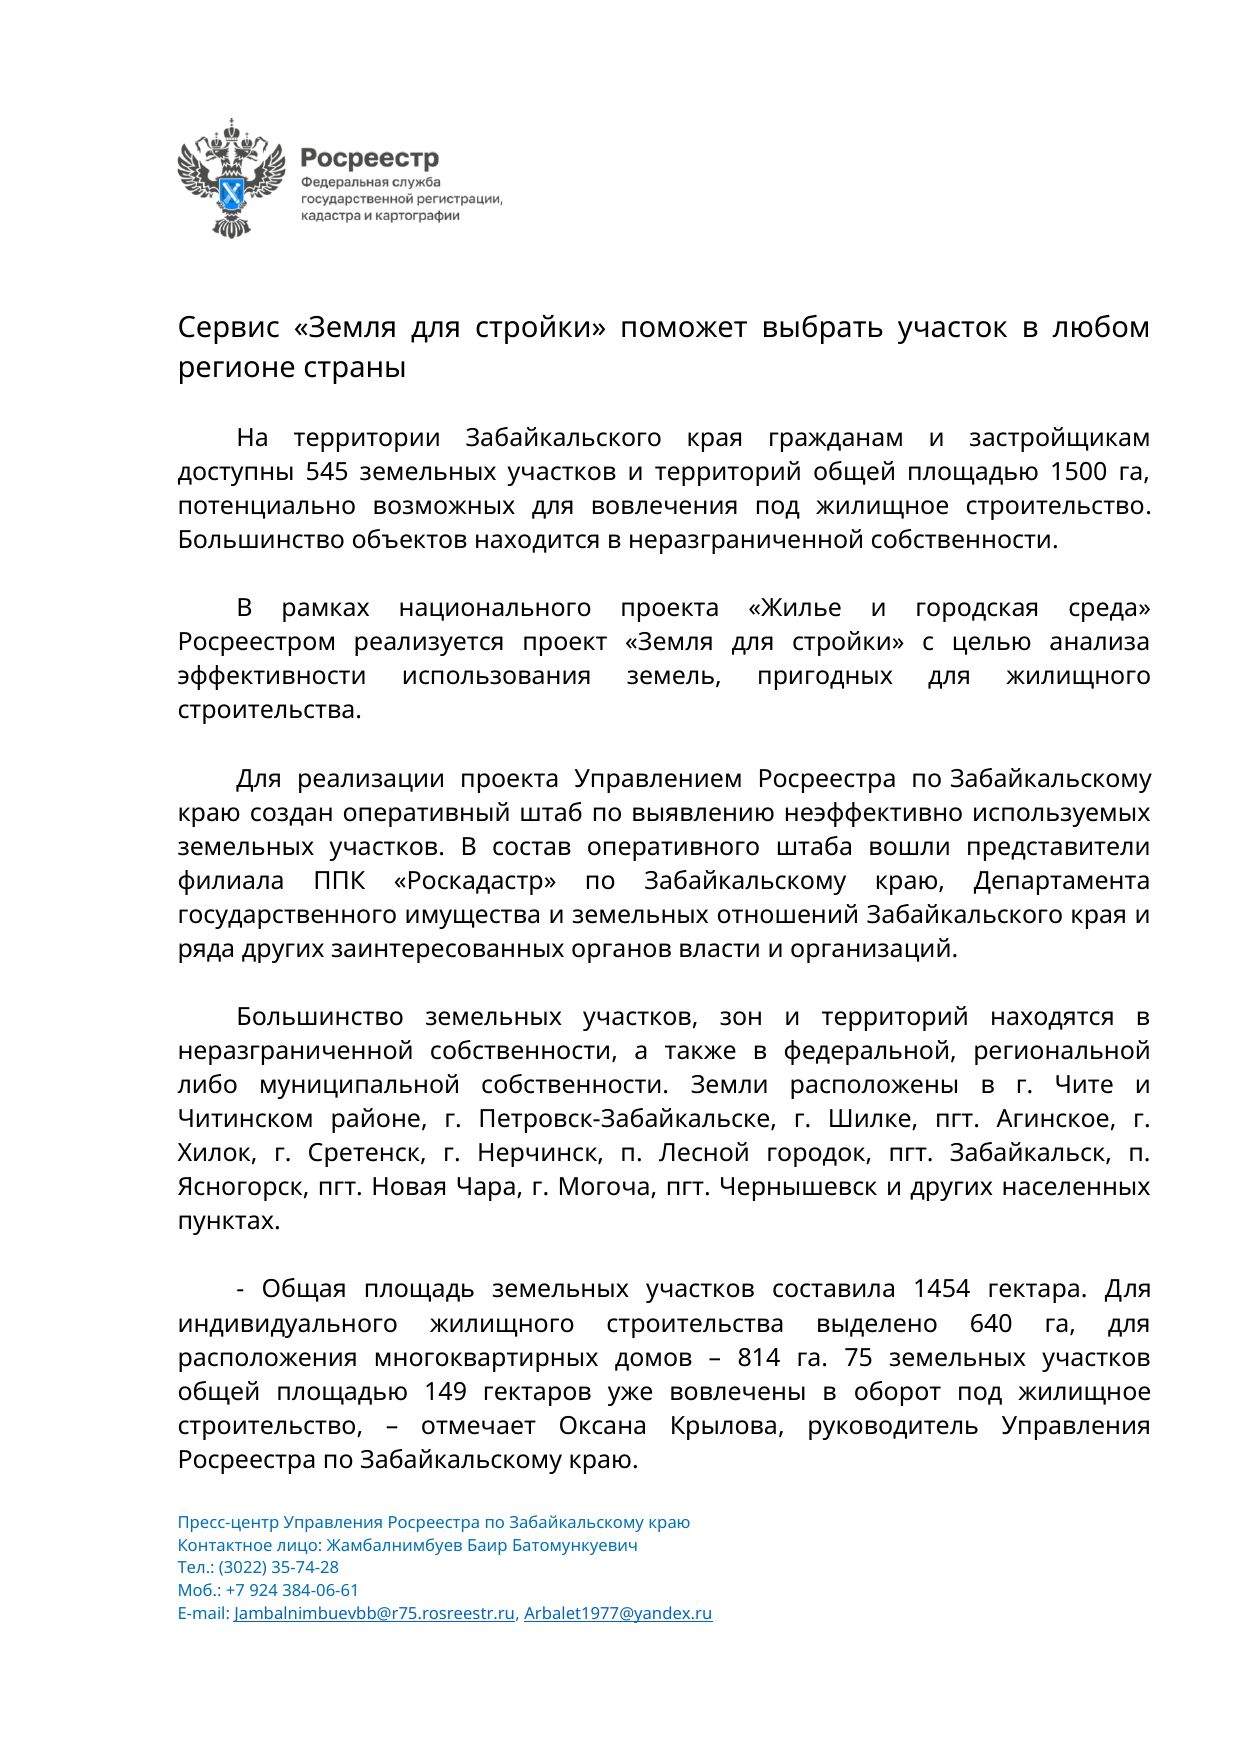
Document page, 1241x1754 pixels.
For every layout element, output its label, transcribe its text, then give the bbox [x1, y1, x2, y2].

text - Общая площадь земельных участков составила 1454 гектара. Для индивидуального жилищного строительства выделено 640 га, для расположения многоквартирных домов – 814 га. 75 земельных участков общей площадью 149 гектаров уже вовлечены в оборот под жилищное строительство, – отмечает Оксана Крылова, руководитель Управления Росреестра по Забайкальскому краю. [177, 1271, 1152, 1476]
text На территории Забайкальского края гражданам и застройщикам доступны 545 земельных участков и территорий общей площадью 1500 га, потенциально возможных для вовлечения под жилищное строительство. Большинство объектов находится в неразграниченной собственности. [177, 419, 1152, 556]
text Для реализации проекта Управлением Росреестра по Забайкальскому краю создан оперативный штаб по выявлению неэффективно используемых земельных участков. В состав оперативного штаба вошли представители филиала ППК «Роскадастр» по Забайкальскому краю, Департамента государственного имущества и земельных отношений Забайкальского края и ряда других заинтересованных органов власти и организаций. [177, 760, 1152, 964]
text В рамках национального проекта «Жилье и городская среда» Росреестром реализуется проект «Земля для стройки» с целью анализа эффективности использования земель, пригодных для жилищного строительства. [177, 590, 1152, 726]
picture [177, 118, 503, 239]
text Cервис «Земля для стройки» поможет выбрать участок в любом регионе страны [177, 306, 1152, 386]
text Большинство земельных участков, зон и территорий находятся в неразграниченной собственности, а также в федеральной, региональной либо муниципальной собственности. Земли расположены в г. Чите и Читинском районе, г. Петровск-Забайкальске, г. Шилке, пгт. Агинское, г. Хилок, г. Сретенск, г. Нерчинск, п. Лесной городок, пгт. Забайкальск, п. Ясногорск, пгт. Новая Чара, г. Могоча, пгт. Чернышевск и других населенных пунктах. [177, 999, 1152, 1237]
